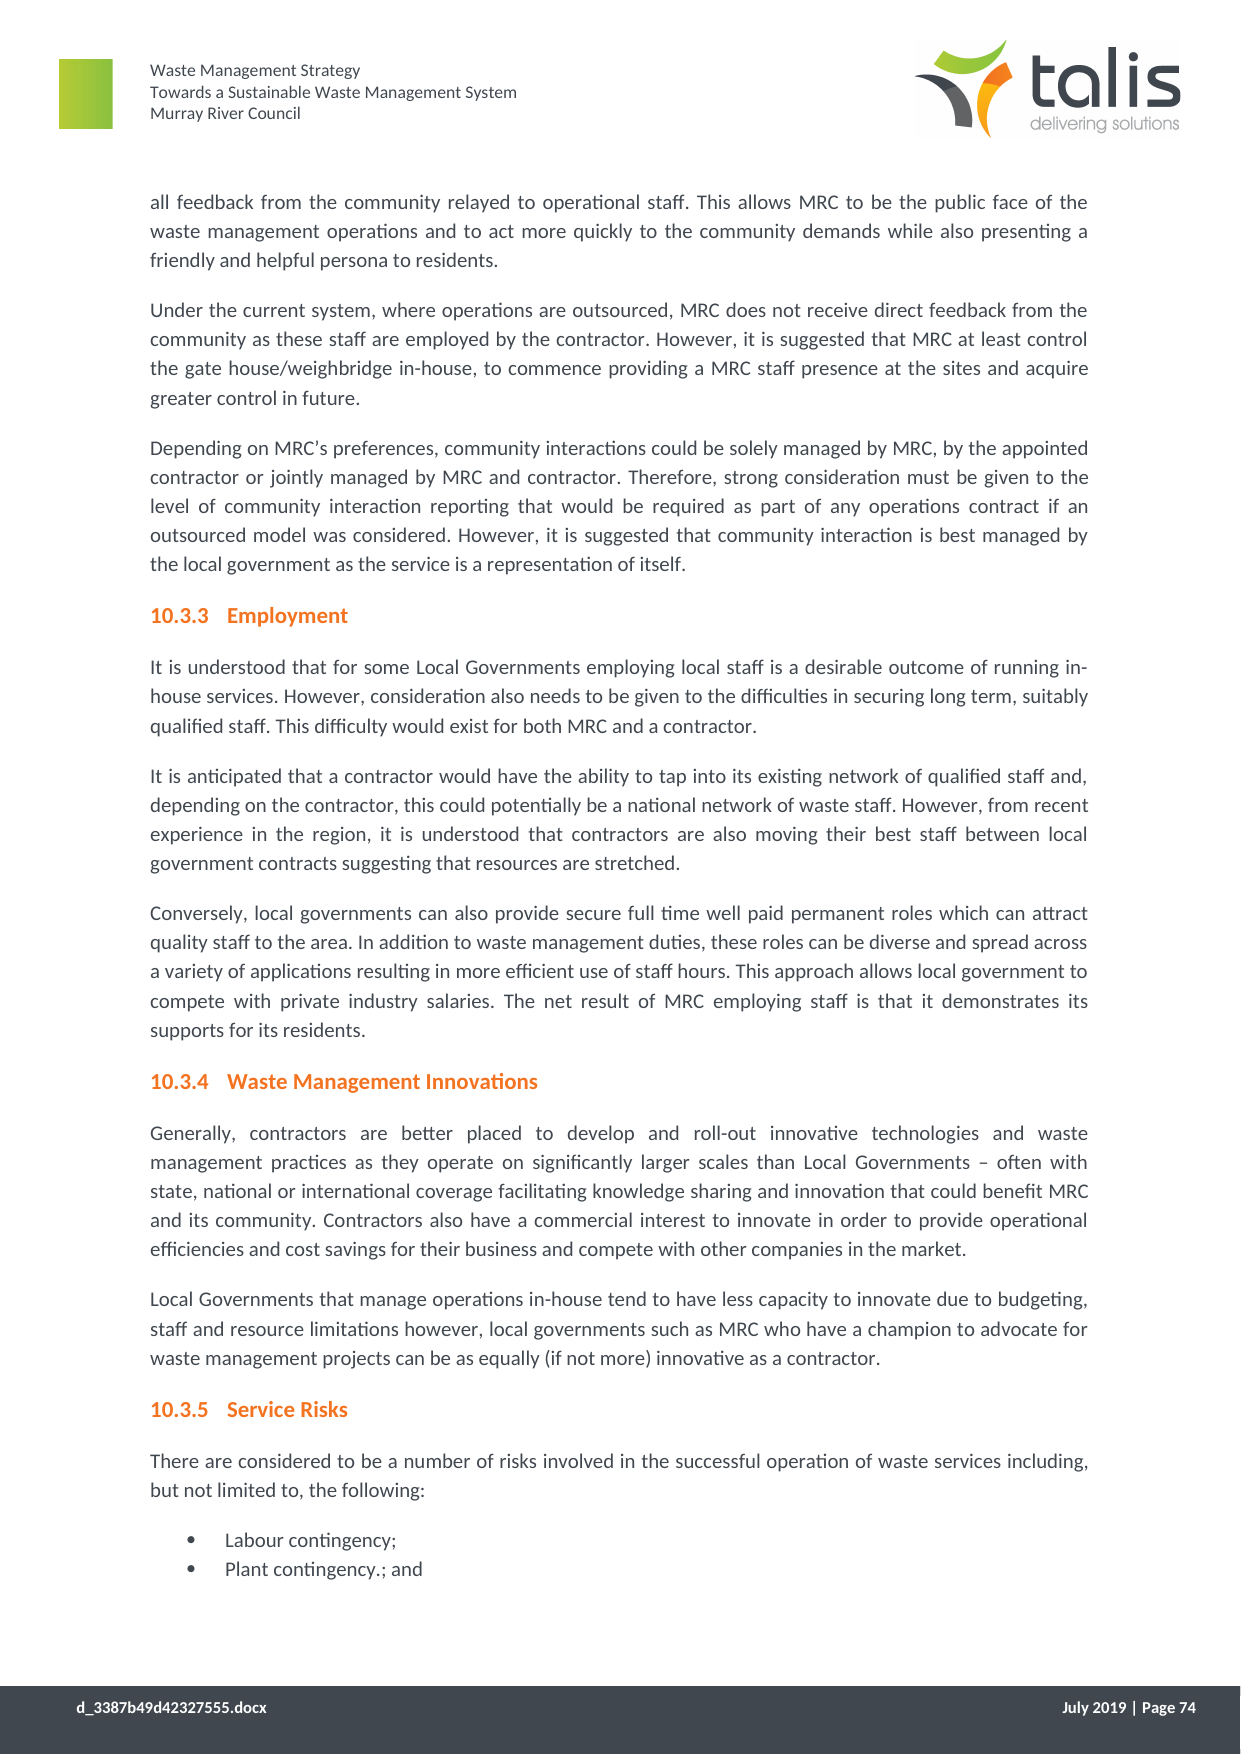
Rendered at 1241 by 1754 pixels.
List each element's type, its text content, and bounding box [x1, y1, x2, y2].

text Conversely, local governments can also provide secure full time well paid permanent roles which can attract quality staff to the area. In addition to waste management duties, these roles can be diverse and spread across a variety of applications resulting in more efficient use of staff hours. This approach allows local government to compete with private industry salaries. The net result of MRC employing staff is that it demonstrates its supports for its residents. [150, 900, 1090, 1042]
list Plant contingency.; and [187, 1556, 1090, 1582]
text Local Governments that manage operations in-house tend to have less capacity to innovate due to budgeting, staff and resource limitations however, local governments such as MRC who have a champion to advocate for waste management projects can be as equally (if not more) innovative as a contractor. [150, 1287, 1090, 1370]
text Depending on MRC’s preferences, community interactions could be solely managed by MRC, by the appointed contractor or jointly managed by MRC and contractor. Therefore, strong consideration must be given to the level of community interaction reporting that would be required as part of any operations contract if an outsourced model was considered. However, it is suggested that community interaction is best managed by the local government as the service is a representation of itself. [150, 435, 1090, 577]
picture [914, 40, 1181, 138]
text It is anticipated that a contractor would have the ability to tap into its existing network of qualified staff and, depending on the contractor, this could potentially be a national network of waste staff. However, from recent experience in the region, it is understood that contractors are also moving their best staff between local government contracts suggesting that resources are stretched. [150, 763, 1090, 876]
subtitle Employment [150, 601, 1090, 629]
subtitle Service Risks [150, 1395, 1090, 1423]
picture [59, 59, 113, 129]
text Generally, contractors are better placed to develop and roll-out innovative technologies and waste management practices as they operate on significantly larger scales than Local Governments – often with state, national or international coverage facilitating knowledge sharing and innovation that could benefit MRC and its community. Contractors also have a commercial interest to innovate in order to provide operational efficiencies and cost savings for their business and compete with other companies in the market. [150, 1120, 1090, 1262]
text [150, 189, 1090, 273]
text It is understood that for some Local Governments employing local staff is a desirable outcome of running in-house services. However, consideration also needs to be given to the difficulties in securing long term, suitably qualified staff. This difficulty would exist for both MRC and a contractor. [150, 654, 1090, 738]
text Under the current system, where operations are outsourced, MRC does not receive direct feedback from the community as these staff are employed by the contractor. However, it is suggested that MRC at least control the gate house/weighbridge in-house, to commence providing a MRC staff presence at the sites and acquire greater control in future. [150, 297, 1090, 410]
text There are considered to be a number of risks involved in the successful operation of waste services including, but not limited to, the following: [150, 1448, 1090, 1503]
list Labour contingency; [187, 1527, 1090, 1553]
subtitle Waste Management Innovations [150, 1067, 1090, 1095]
